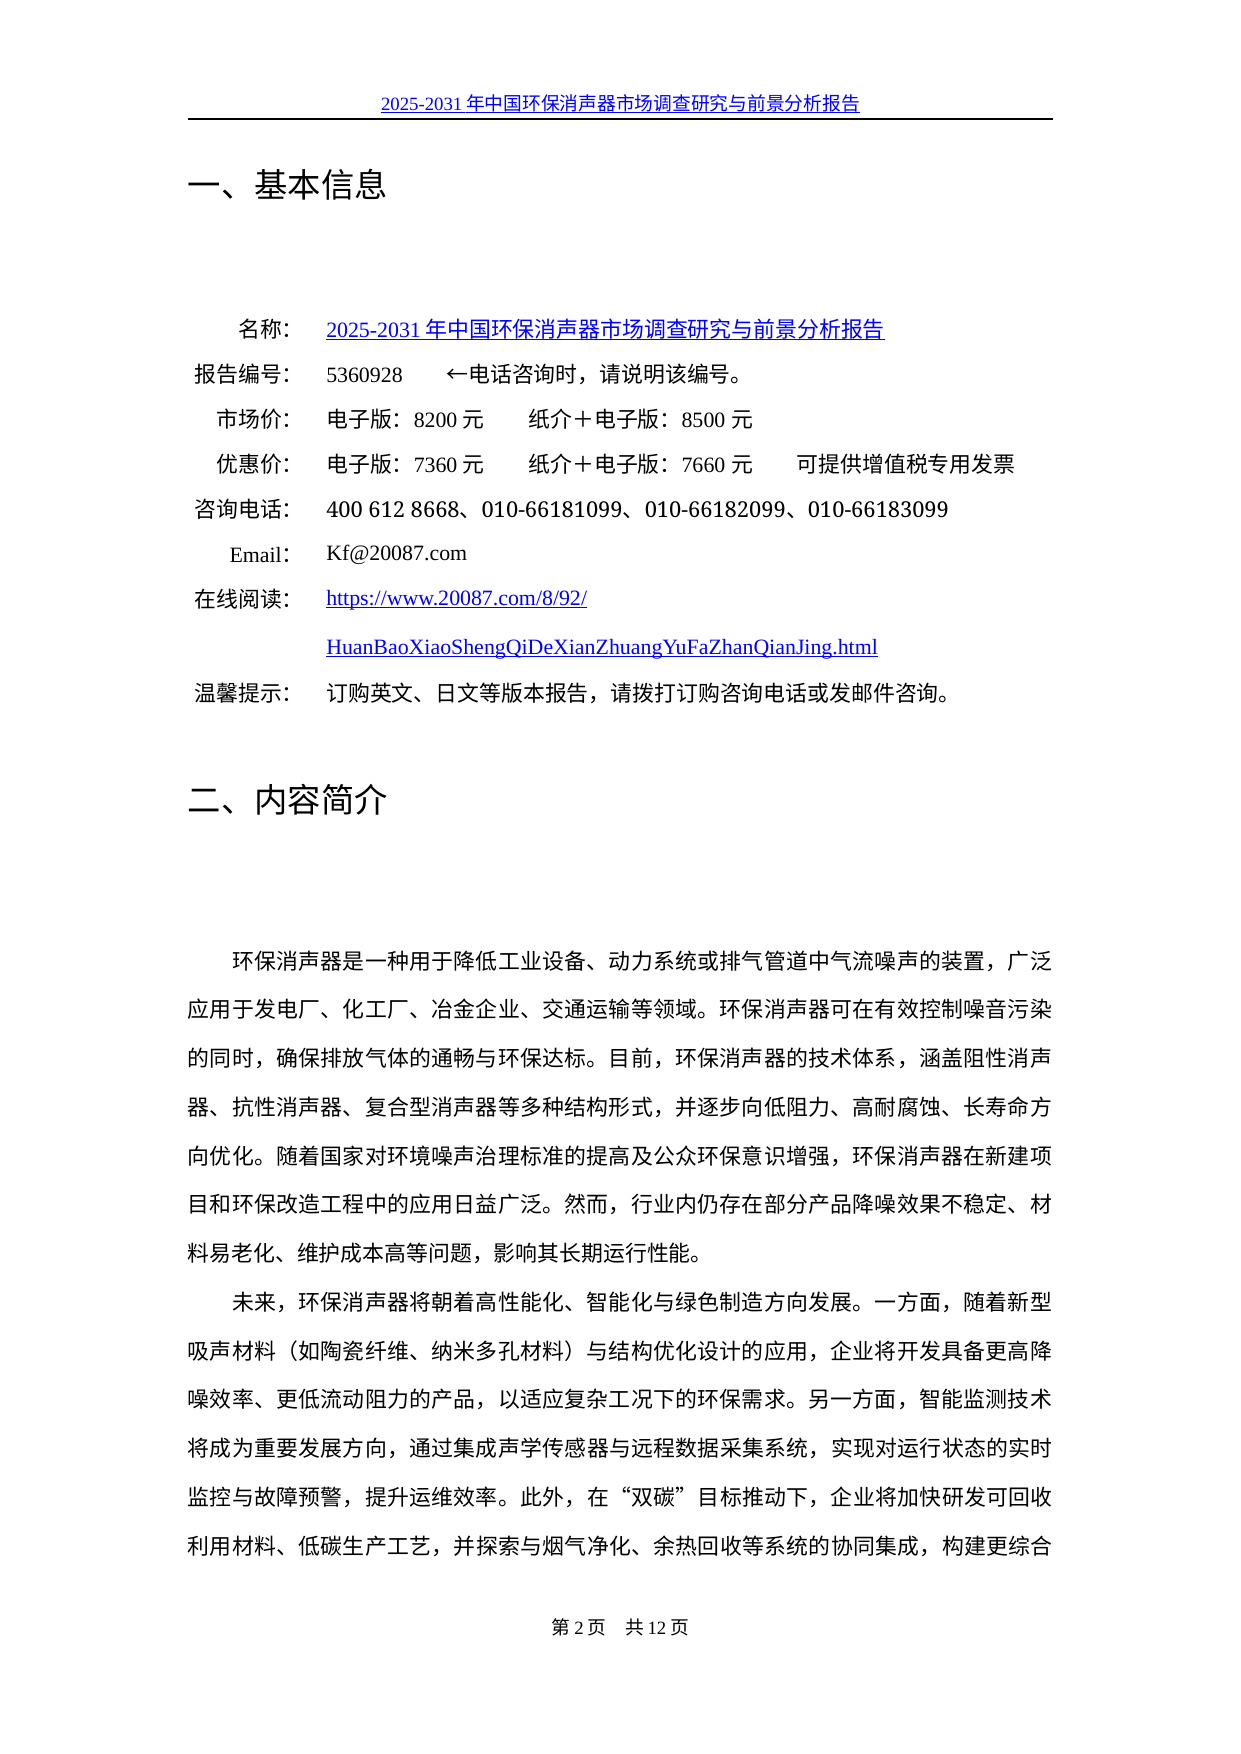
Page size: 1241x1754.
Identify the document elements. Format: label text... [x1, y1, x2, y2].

table_cell Kf@20087.com [315, 537, 1073, 582]
table_cell 报告编号： [167, 357, 315, 402]
table_cell Email： [167, 537, 315, 582]
title 二、内容简介 [187, 766, 1053, 831]
table_header 2025-2031年中国环保消声器市场调查研究与前景分析报告 [315, 312, 1073, 357]
table_cell 在线阅读： [167, 582, 315, 675]
table_cell 5360928 ←电话咨询时，请说明该编号。 [315, 357, 1073, 402]
table_cell 400 612 8668、010-66181099、010-66182099、010-66183099 [315, 492, 1073, 537]
table_cell 温馨提示： [167, 675, 315, 720]
table_cell 电子版：8200 元 纸介＋电子版：8500 元 [315, 402, 1073, 447]
title 一、基本信息 [187, 150, 1053, 215]
table_cell 咨询电话： [167, 492, 315, 537]
table_cell 市场价： [167, 402, 315, 447]
table_cell [315, 582, 1073, 675]
table_cell 优惠价： [167, 447, 315, 492]
table_cell 订购英文、日文等版本报告，请拨打订购咨询电话或发邮件咨询。 [315, 675, 1073, 720]
table_cell 电子版：7360 元 纸介＋电子版：7660 元 可提供增值税专用发票 [315, 447, 1073, 492]
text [187, 943, 1053, 1561]
table_header 名称： [167, 312, 315, 357]
